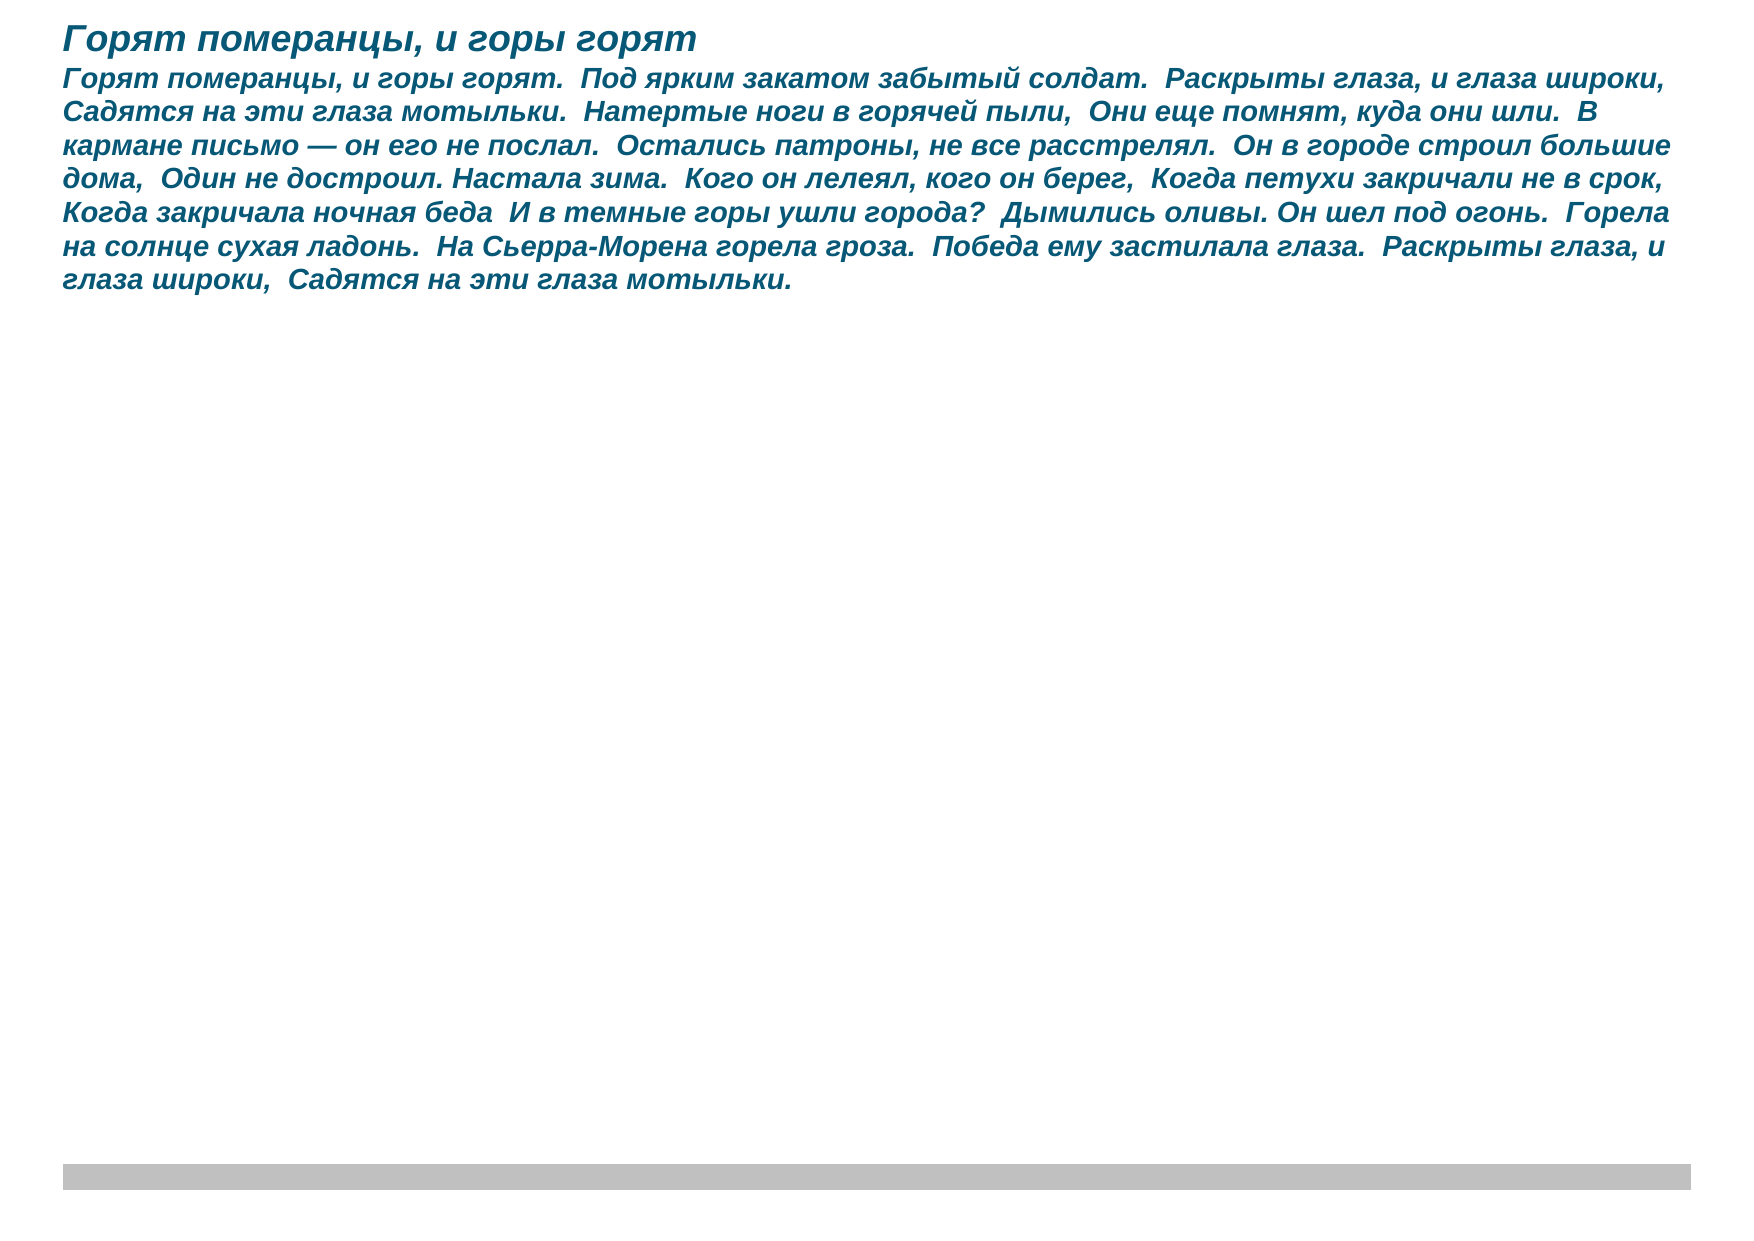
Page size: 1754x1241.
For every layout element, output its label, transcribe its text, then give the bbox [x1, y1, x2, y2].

subtitle Горят померанцы, и горы горят [62, 17, 1691, 60]
text Горят померанцы, и горы горят. [62, 61, 1691, 296]
